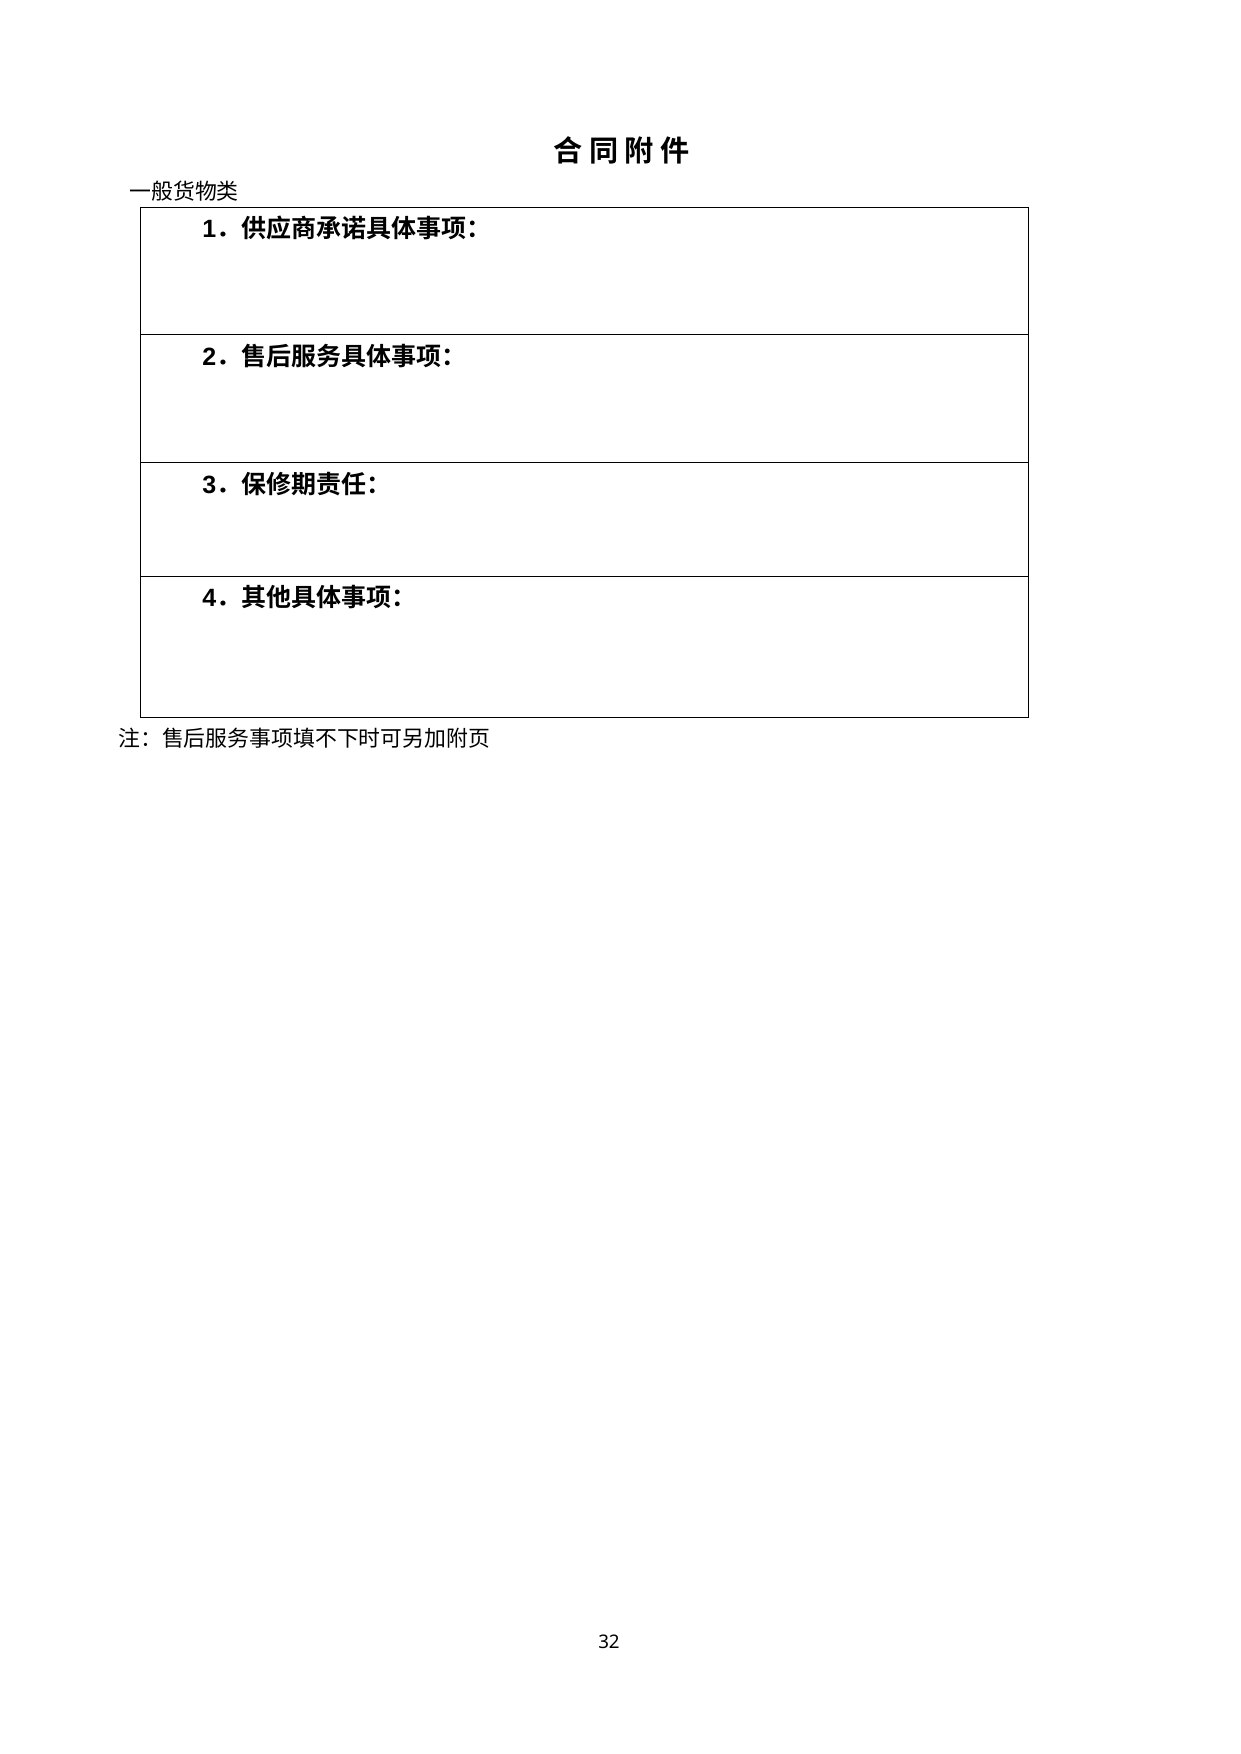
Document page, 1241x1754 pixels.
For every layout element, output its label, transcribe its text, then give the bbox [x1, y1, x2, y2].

table_cell 3．保修期责任： [141, 463, 1028, 576]
text 注：售后服务事项填不下时可另加附页 [118, 718, 1124, 754]
table_header 1．供应商承诺具体事项： [141, 208, 1028, 334]
table_cell 4．其他具体事项： [141, 577, 1028, 717]
table_cell 2．售后服务具体事项： [141, 335, 1028, 462]
text 一般货物类 [118, 169, 1124, 207]
text 合 同 附 件 [118, 132, 1124, 169]
